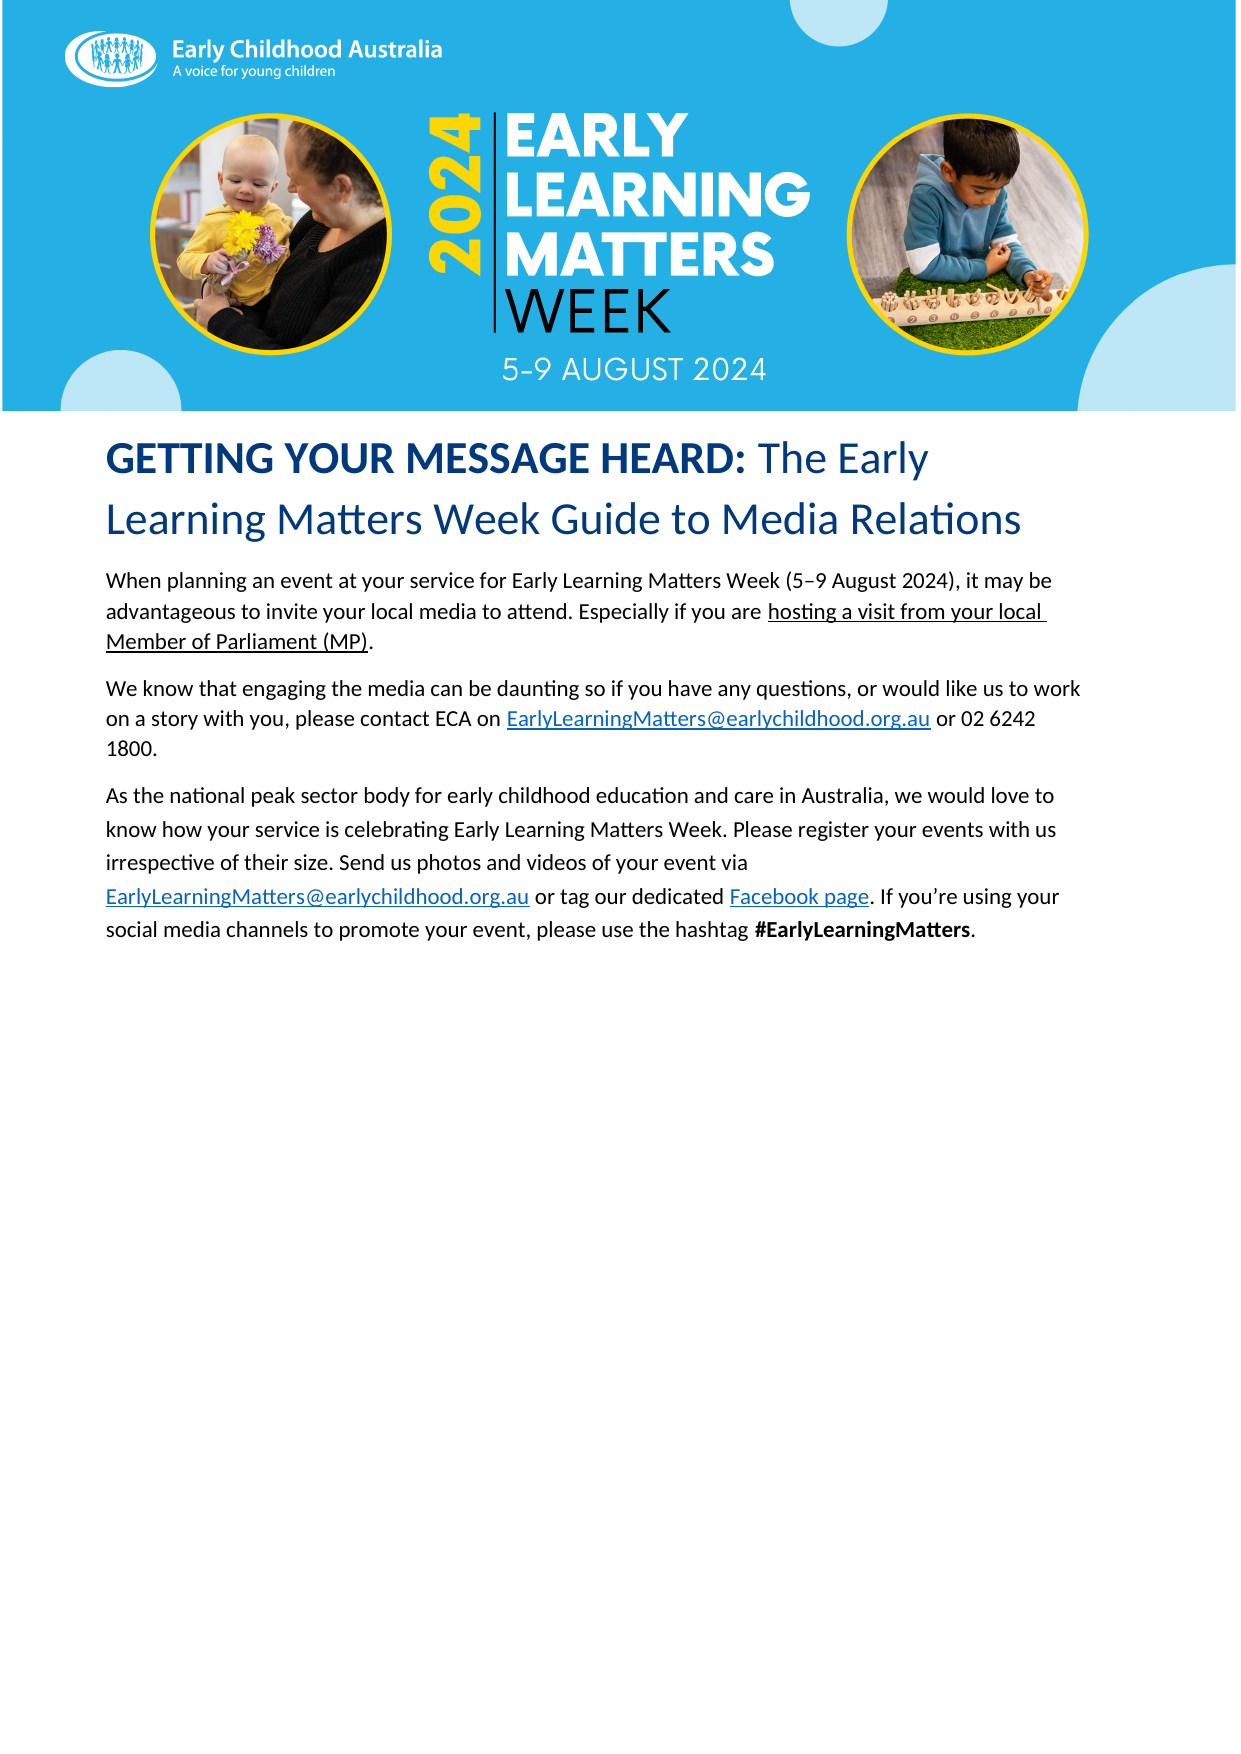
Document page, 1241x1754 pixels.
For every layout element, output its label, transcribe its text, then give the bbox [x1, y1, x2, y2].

list As the national peak sector body for early childhood education and care in Australia, we would love to know how your service is celebrating Early Learning Matters Week. Please register your events with us irrespective of their size. Send us photos and videos of your event via EarlyLearningMatters@earlychildhood.org.au or tag our dedicated Facebook page. If you’re using your social media channels to promote your event, please use the hashtag #EarlyLearningMatters. [106, 781, 1090, 943]
text We know that engaging the media can be daunting so if you have any questions, or would like us to work on a story with you, please contact ECA on EarlyLearningMatters@earlychildhood.org.au or 02 6242 1800. [106, 674, 1090, 762]
picture [2, 0, 1236, 411]
text When planning an event at your service for Early Learning Matters Week (5–9 August 2024), it may be advantageous to invite your local media to attend. Especially if you are hosting a visit from your local Member of Parliament (MP). [106, 567, 1090, 655]
text GETTING YOUR MESSAGE HEARD: The Early Learning Matters Week Guide to Media Relations [106, 429, 1090, 546]
